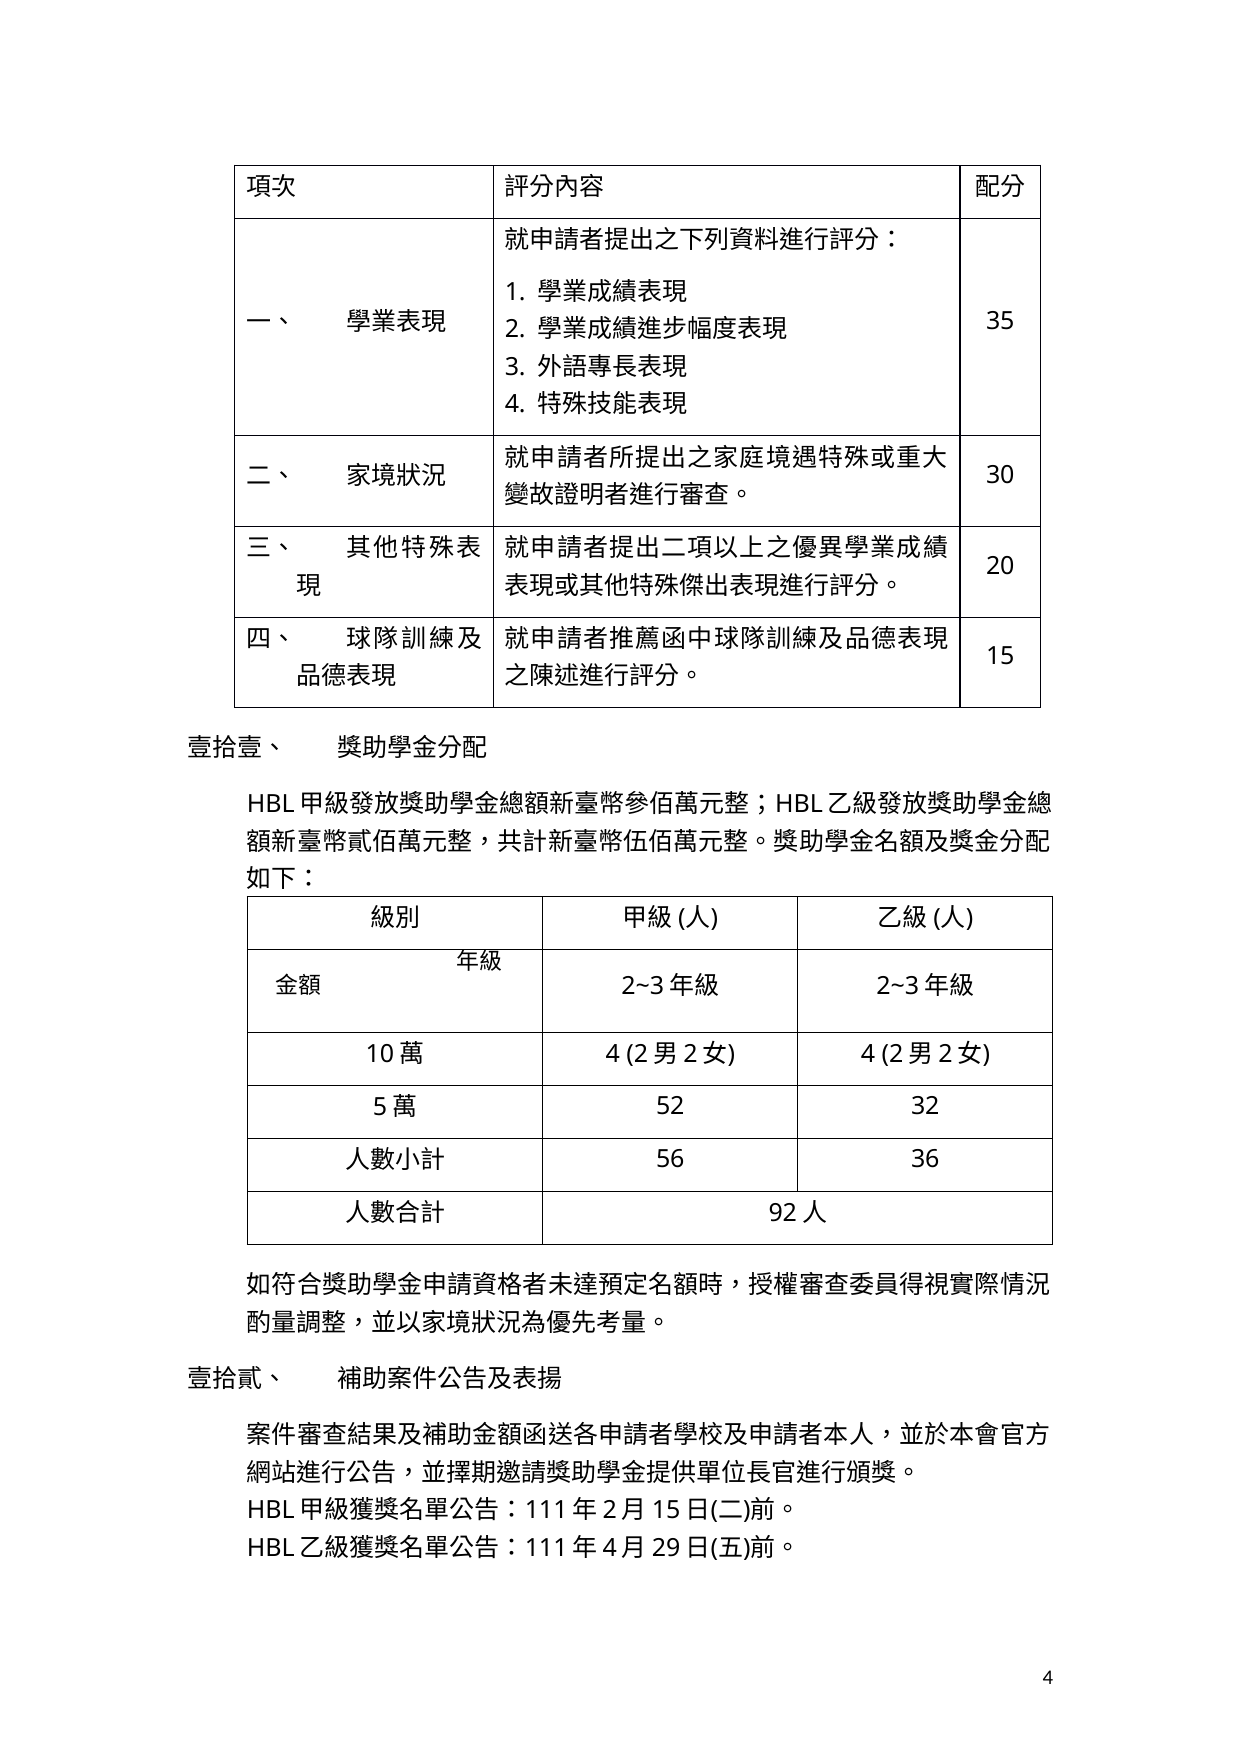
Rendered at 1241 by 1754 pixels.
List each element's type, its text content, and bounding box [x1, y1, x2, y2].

table_cell 92人 [543, 1192, 1052, 1244]
table_cell 56 [543, 1139, 797, 1191]
table_cell 就申請者所提出之家庭境遇特殊或重大變故證明者進行審查。 [494, 436, 959, 526]
table_cell 其他特殊表現 [235, 527, 493, 617]
table_header 乙級 (人) [798, 897, 1052, 949]
table_cell 4 (2男2女) [798, 1033, 1052, 1085]
table_header 評分內容 [494, 166, 959, 218]
table_cell 就申請者提出之下列資料進行評分： 學業成績表現 學業成績進步幅度表現 外語專長表現 特殊技能表現 [494, 219, 959, 435]
table_cell 36 [798, 1139, 1052, 1191]
table_cell 5萬 [248, 1086, 542, 1138]
list HBL乙級獲獎名單公告：111年4月29日(五)前。 [247, 1527, 1053, 1564]
list 補助案件公告及表揚 [187, 1358, 1053, 1395]
table_cell 就申請者推薦函中球隊訓練及品德表現之陳述進行評分。 [494, 618, 959, 707]
table_cell [248, 950, 542, 1032]
table_header 級別 [248, 897, 542, 949]
table_cell 10萬 [248, 1033, 542, 1085]
table_cell 2~3年級 [543, 950, 797, 1032]
table_cell 球隊訓練及品德表現 [235, 618, 493, 707]
table_cell 學業表現 [235, 219, 493, 435]
table_cell 35 [961, 219, 1040, 435]
table_cell 30 [961, 436, 1040, 526]
table_cell 人數小計 [248, 1139, 542, 1191]
table_cell 52 [543, 1086, 797, 1138]
table_header 甲級 (人) [543, 897, 797, 949]
table_cell 4 (2男2女) [543, 1033, 797, 1085]
table_cell 20 [961, 527, 1040, 617]
table_header 配分 [961, 166, 1040, 218]
table_cell 2~3年級 [798, 950, 1052, 1032]
table_cell 32 [798, 1086, 1052, 1138]
list 獎助學金分配 [187, 727, 1053, 764]
table_header 項次 [235, 166, 493, 218]
table_cell 就申請者提出二項以上之優異學業成績表現或其他特殊傑出表現進行評分。 [494, 527, 959, 617]
table_cell 人數合計 [248, 1192, 542, 1244]
list 案件審查結果及補助金額函送各申請者學校及申請者本人，並於本會官方網站進行公告，並擇期邀請獎助學金提供單位長官進行頒獎。 [247, 1414, 1053, 1489]
list HBL甲級獲獎名單公告：111年2月15日(二)前。 [247, 1489, 1053, 1527]
table_cell 15 [961, 618, 1040, 707]
list 如符合獎助學金申請資格者未達預定名額時，授權審查委員得視實際情況酌量調整，並以家境狀況為優先考量。 [247, 1264, 1053, 1339]
list HBL甲級發放獎助學金總額新臺幣參佰萬元整；HBL乙級發放獎助學金總額新臺幣貳佰萬元整，共計新臺幣伍佰萬元整。獎助學金名額及獎金分配如下： [247, 783, 1053, 896]
table_cell 家境狀況 [235, 436, 493, 526]
